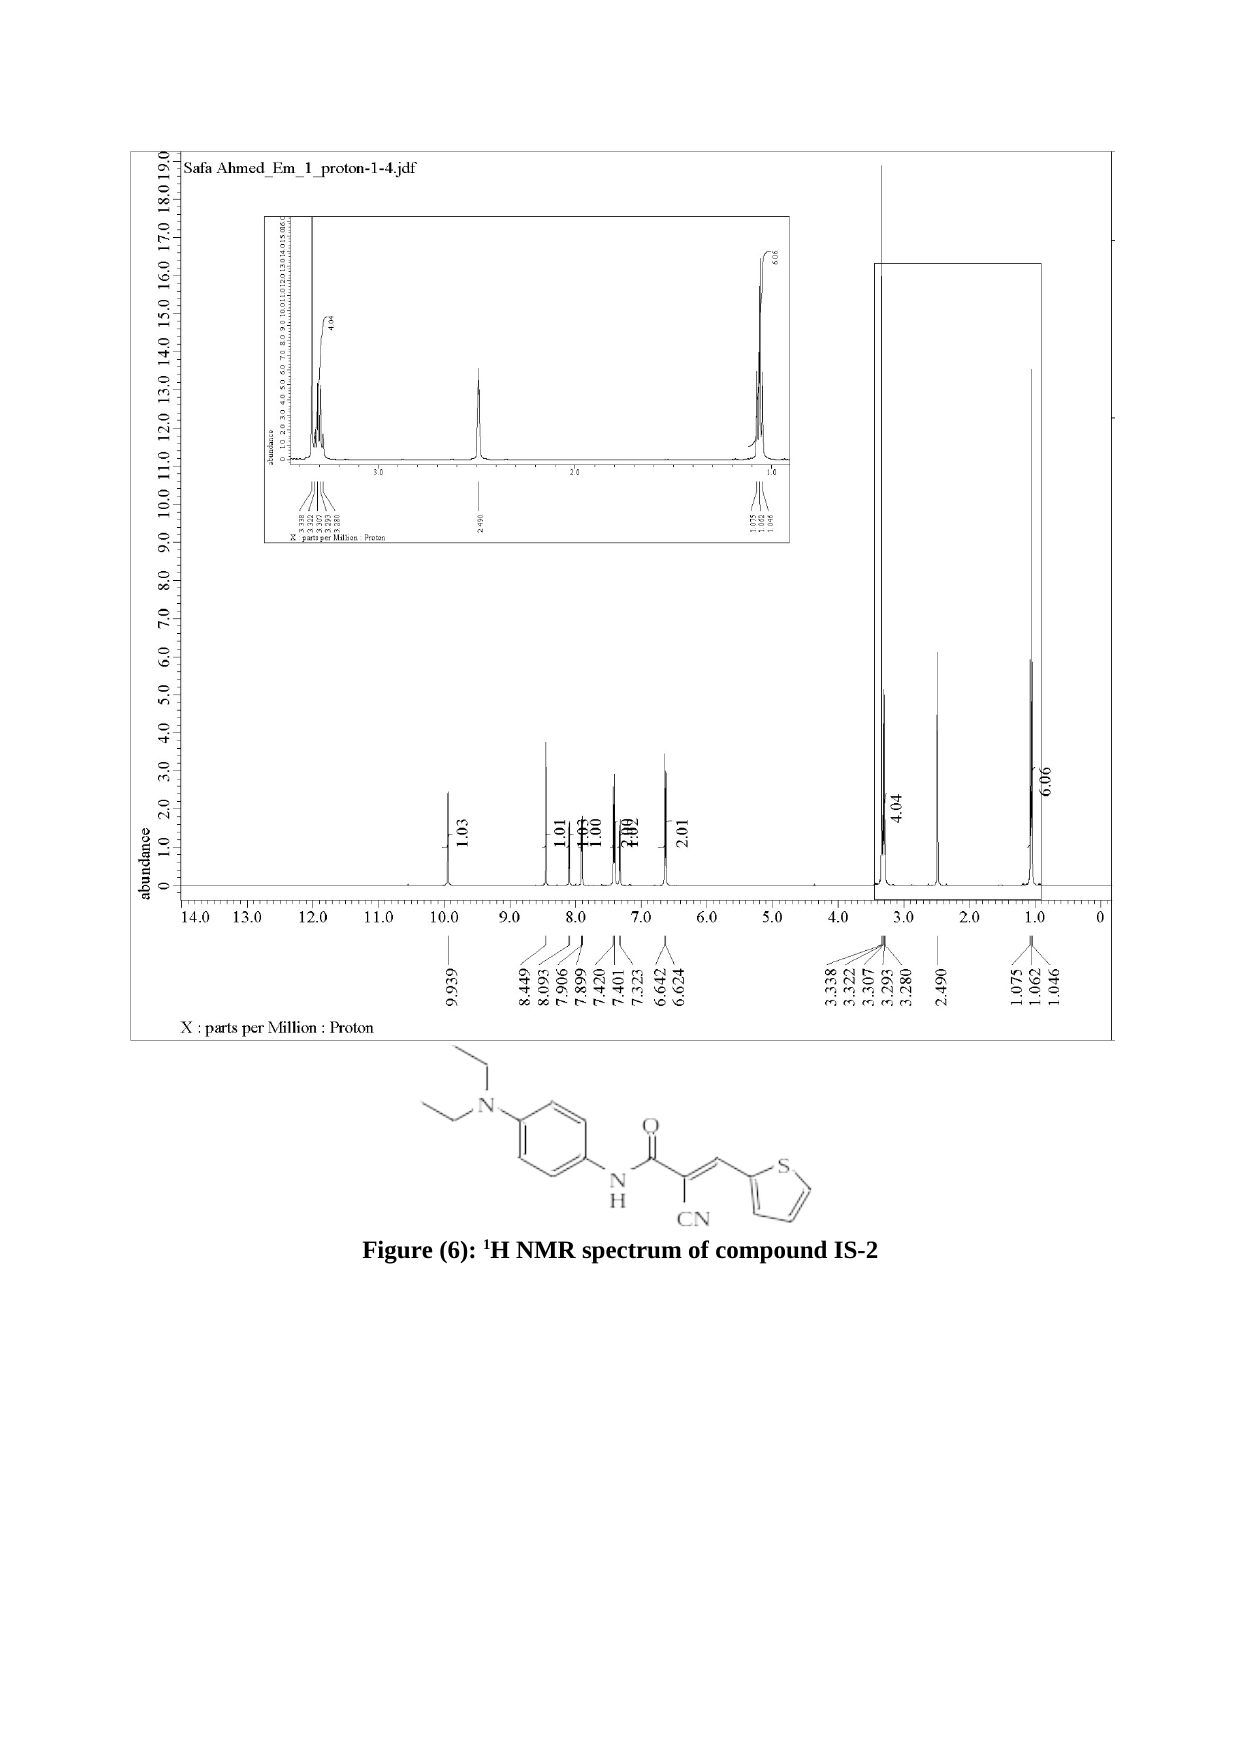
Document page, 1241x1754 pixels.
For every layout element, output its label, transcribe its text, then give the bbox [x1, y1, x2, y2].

text Figure (6): 1H NMR spectrum of compound IS-2 [118, 1236, 1122, 1264]
picture [125, 147, 1115, 1046]
